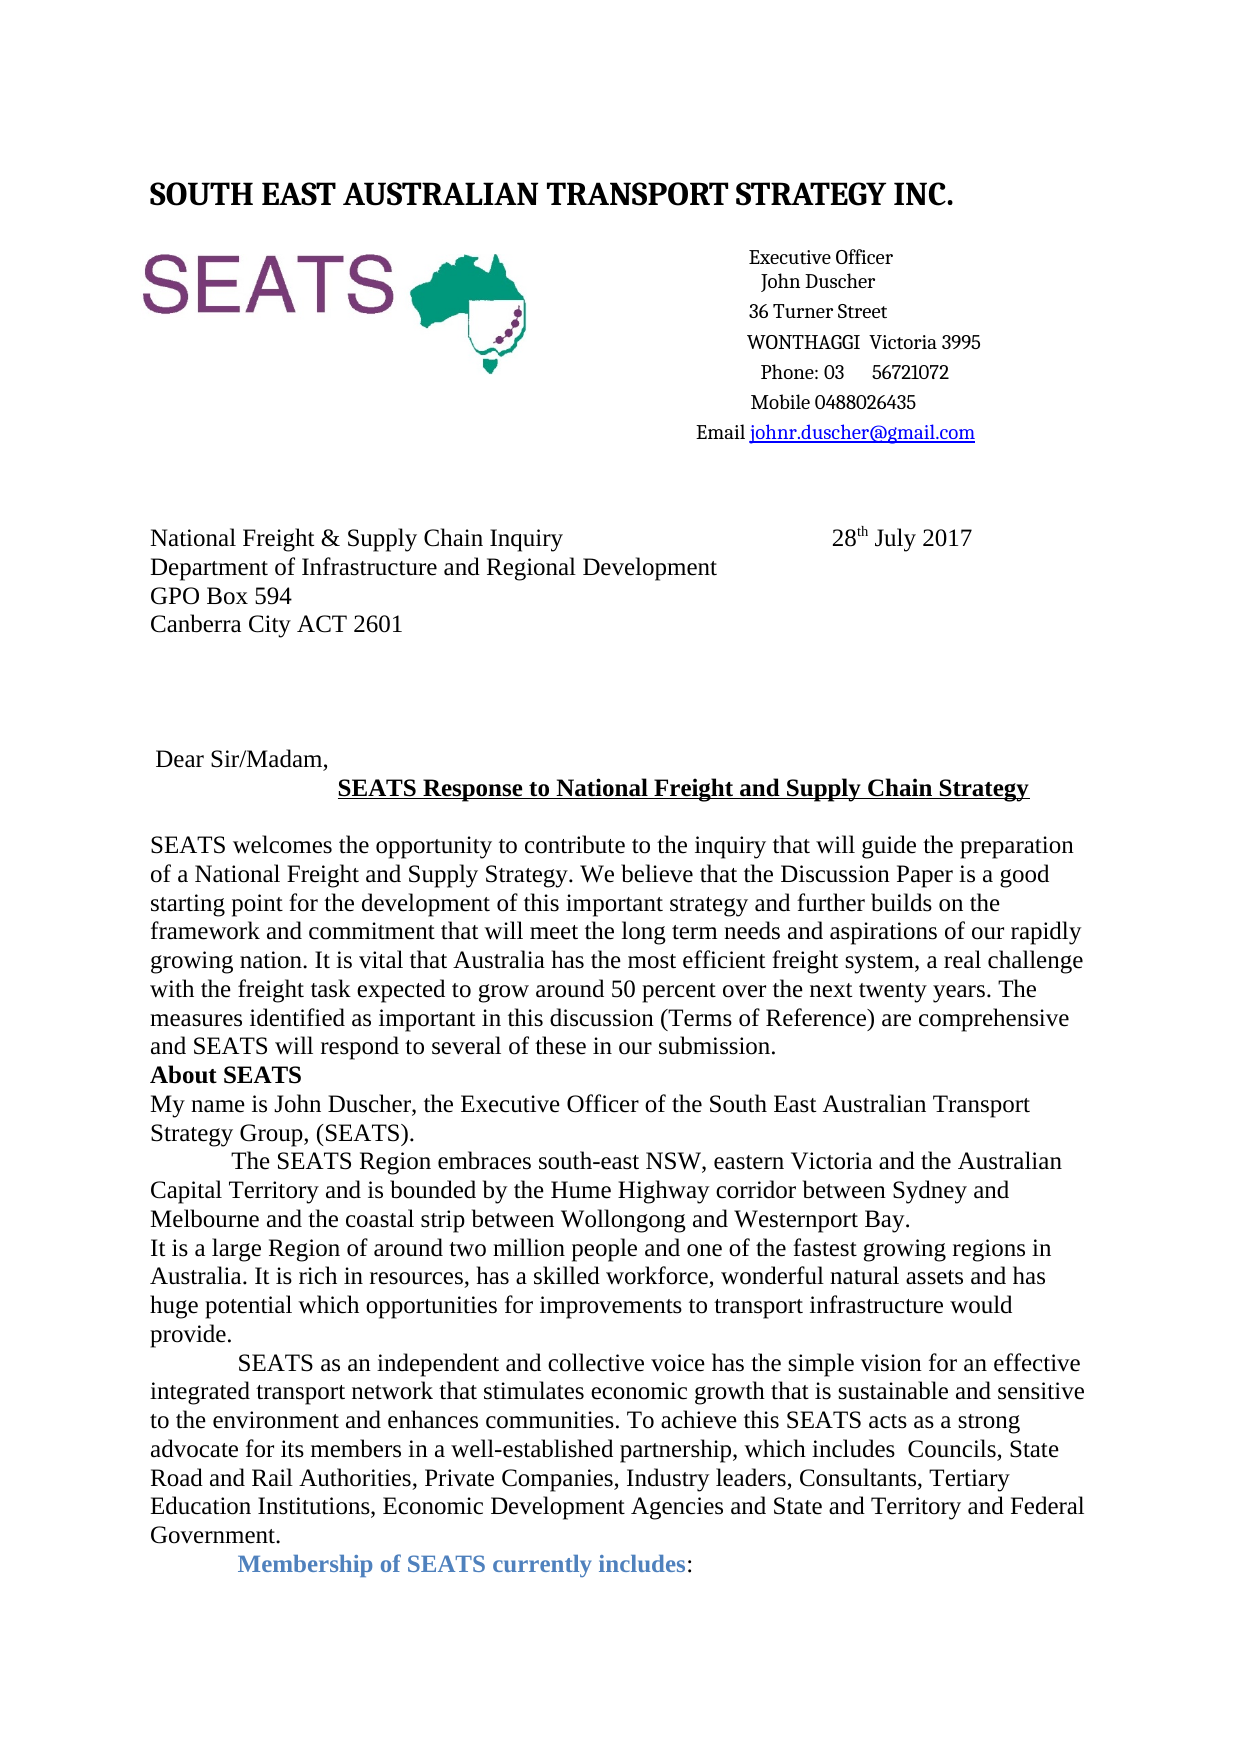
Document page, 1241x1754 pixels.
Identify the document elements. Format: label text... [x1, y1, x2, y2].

text My name is John Duscher, the Executive Officer of the South East Australian Transport Strategy Group, (SEATS). [150, 1089, 1090, 1146]
subtitle Executive Officer John Duscher [150, 246, 1090, 294]
text SEATS welcomes the opportunity to contribute to the inquiry that will guide the preparation of a National Freight and Supply Strategy. We believe that the Discussion Paper is a good starting point for the development of this important strategy and further builds on the framework and commitment that will meet the long term needs and aspirations of our rapidly growing nation. It is vital that Australia has the most efficient freight system, a real challenge with the freight task expected to grow around 50 percent over the next twenty years. The measures identified as important in this discussion (Terms of Reference) are comprehensive and SEATS will respond to several of these in our submission. [150, 830, 1090, 1060]
text The SEATS Region embraces south-east NSW, eastern Victoria and the Australian Capital Territory and is bounded by the Hume Highway corridor between Sydney and Melbourne and the coastal strip between Wollongong and Westernport Bay. [150, 1146, 1090, 1233]
text It is a large Region of around two million people and one of the fastest growing regions in Australia. It is rich in resources, has a skilled workforce, wonderful natural assets and has huge potential which opportunities for improvements to transport infrastructure would provide. [150, 1233, 1090, 1348]
text SEATS as an independent and collective voice has the simple vision for an effective integrated transport network that stimulates economic growth that is sustainable and sensitive to the environment and enhances communities. To achieve this SEATS acts as a strong advocate for its members in a well-established partnership, which includes Councils, State Road and Rail Authorities, Private Companies, Industry leaders, Consultants, Tertiary Education Institutions, Economic Development Agencies and State and Territory and Federal Government. [150, 1348, 1090, 1549]
text Dear Sir/Madam, [150, 744, 1090, 773]
subtitle Phone: 03 56721072 [150, 361, 1090, 384]
subtitle Email johnr.duscher@gmail.com [150, 421, 1090, 445]
text Department of Infrastructure and Regional Development [150, 552, 1090, 581]
subtitle 36 Turner Street [528, 300, 1090, 324]
subtitle Mobile 0488026435 [150, 391, 1090, 415]
text SEATS Response to National Freight and Supply Chain Strategy [150, 773, 1090, 801]
text About SEATS [150, 1060, 1090, 1089]
text Membership of SEATS currently includes: [150, 1549, 1090, 1578]
subtitle SOUTH EAST AUSTRALIAN TRANSPORT STRATEGY INC. [150, 175, 1090, 213]
text GPO Box 594 [150, 581, 1090, 609]
text National Freight & Supply Chain Inquiry 28th July 2017 [150, 523, 1090, 552]
picture [139, 254, 528, 375]
subtitle WONTHAGGI Victoria 3995 [528, 330, 1090, 354]
text Canberra City ACT 2601 [150, 609, 1090, 638]
